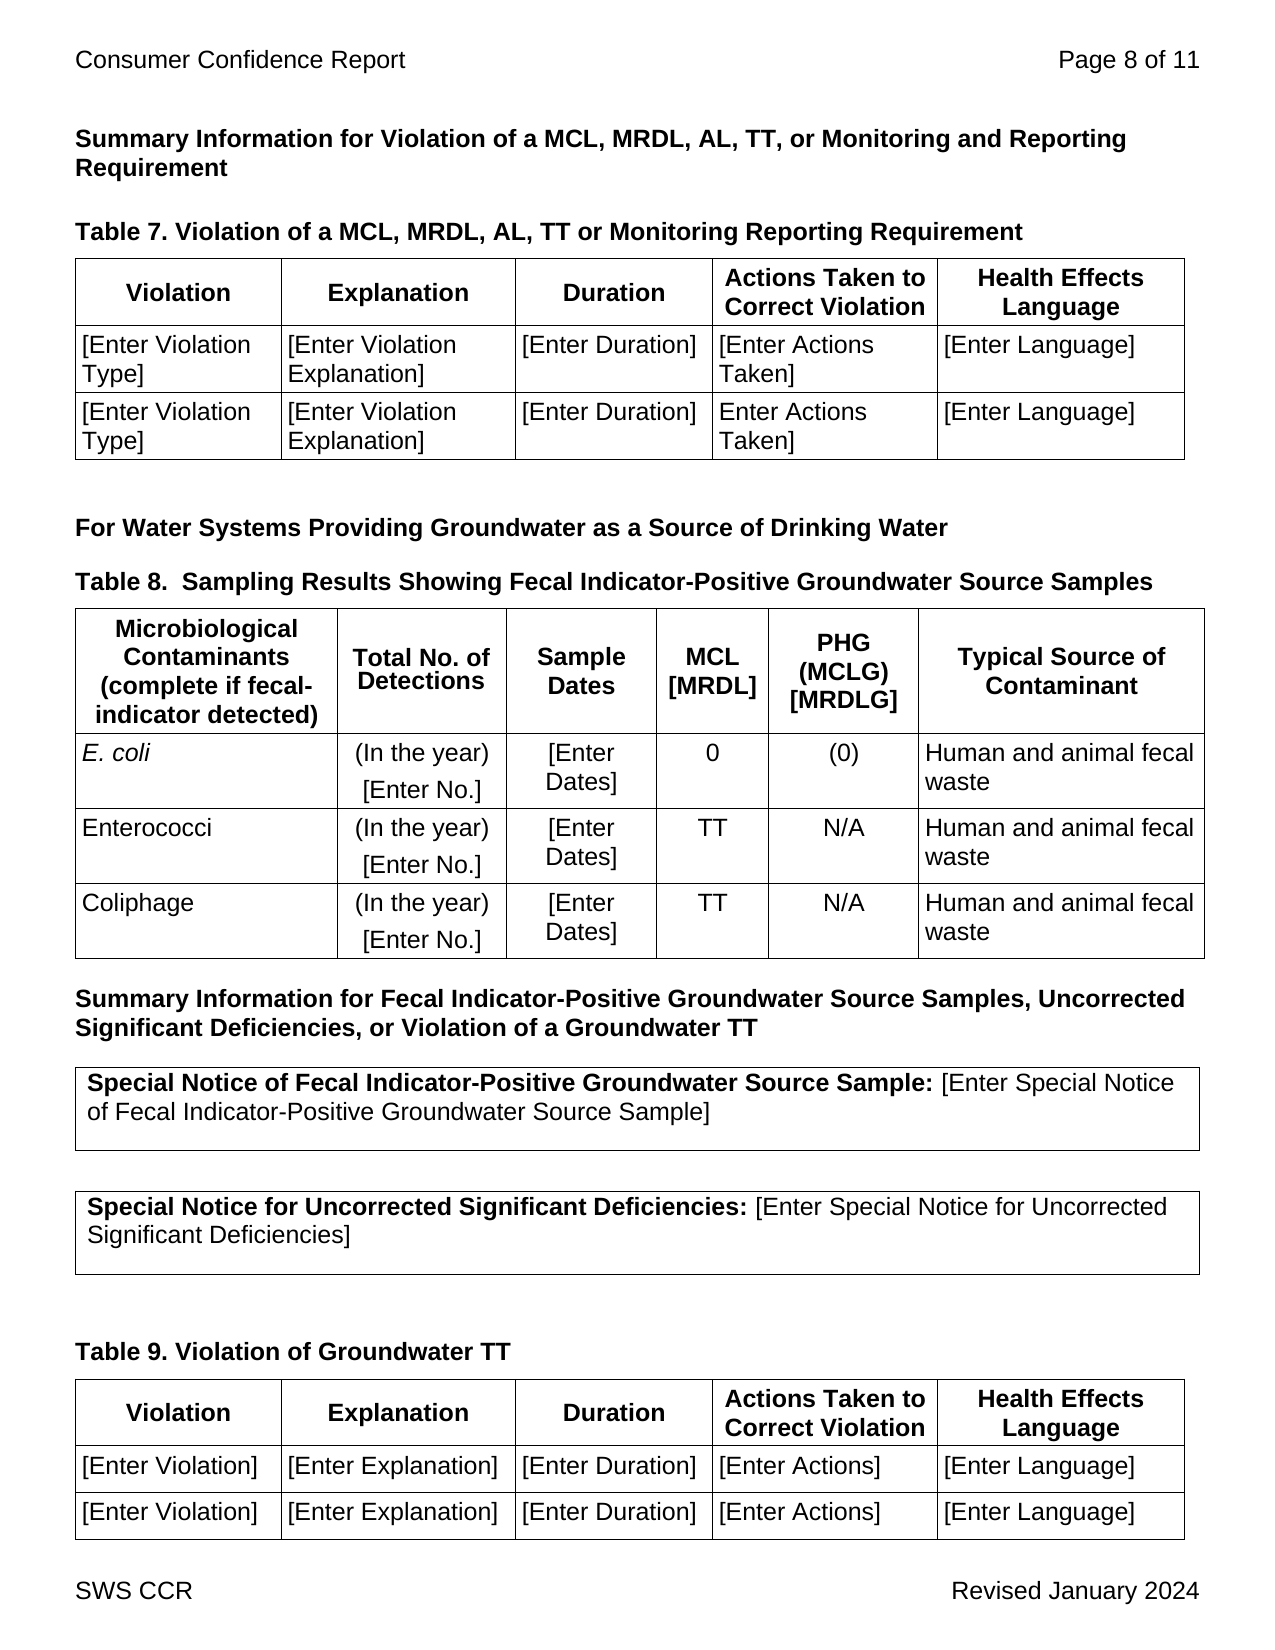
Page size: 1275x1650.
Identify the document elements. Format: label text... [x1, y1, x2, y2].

table_cell [Enter Violation Type] [76, 326, 281, 392]
table_cell (0) [769, 734, 918, 808]
table_header Explanation [282, 259, 515, 325]
table_cell [Enter Actions] [713, 1446, 937, 1492]
table_cell (In the year) [Enter No.] [338, 734, 506, 808]
table_cell Enter Actions Taken] [713, 393, 937, 458]
table_cell [Enter Violation] [76, 1493, 281, 1539]
table_header MCL [MRDL] [657, 609, 768, 733]
table_cell [Enter Actions] [713, 1493, 937, 1539]
table_header Actions Taken to Correct Violation [713, 1380, 937, 1445]
table_header Explanation [282, 1380, 515, 1445]
table_header Health Effects Language [938, 259, 1184, 325]
table_cell Human and animal fecal waste [919, 734, 1204, 808]
table_cell Human and animal fecal waste [919, 809, 1204, 883]
table_header Sample Dates [507, 609, 656, 733]
table_cell N/A [769, 884, 918, 958]
table_header Duration [516, 259, 712, 325]
table_header PHG (MCLG) [MRDLG] [769, 609, 918, 733]
table_cell [Enter Violation] [76, 1446, 281, 1492]
table_cell [Enter Actions Taken] [713, 326, 937, 392]
table_cell (In the year) [Enter No.] [338, 809, 506, 883]
text Table 7. Violation of a MCL, MRDL, AL, TT or Monitoring Reporting Requirement [75, 217, 1200, 245]
subtitle Summary Information for Violation of a MCL, MRDL, AL, TT, or Monitoring and Reporting Requirement [75, 124, 1200, 181]
text Table 9. Violation of Groundwater TT [75, 1337, 1200, 1366]
table_cell [Enter Dates] [507, 809, 656, 883]
table_cell [Enter Violation Type] [76, 393, 281, 458]
table_cell [Enter Language] [938, 326, 1184, 392]
subtitle Summary Information for Fecal Indicator-Positive Groundwater Source Samples, Uncorrected Significant Deficiencies, or Violation of a Groundwater TT [75, 984, 1200, 1042]
table_cell TT [657, 809, 768, 883]
table_cell [Enter Duration] [516, 1493, 712, 1539]
table_cell N/A [769, 809, 918, 883]
table_header Violation [76, 1380, 281, 1445]
table_cell [Enter Language] [938, 393, 1184, 458]
table_header Duration [516, 1380, 712, 1445]
table_cell [Enter Explanation] [282, 1493, 515, 1539]
table_cell TT [657, 884, 768, 958]
table_header Actions Taken to Correct Violation [713, 259, 937, 325]
text Table 8. Sampling Results Showing Fecal Indicator-Positive Groundwater Source Samples [75, 567, 1200, 596]
table_cell (In the year) [Enter No.] [338, 884, 506, 958]
table_cell [Enter Language] [938, 1446, 1184, 1492]
table_header Microbiological Contaminants (complete if fecal-indicator detected) [76, 609, 337, 733]
table_header Special Notice for Uncorrected Significant Deficiencies: [Enter Special Notice for Uncorrected Significant Deficiencies] [76, 1192, 1199, 1274]
table_cell Coliphage [76, 884, 337, 958]
table_cell [Enter Explanation] [282, 1446, 515, 1492]
table_cell [Enter Violation Explanation] [282, 326, 515, 392]
table_cell [Enter Duration] [516, 393, 712, 458]
table_cell Enterococci [76, 809, 337, 883]
table_cell [Enter Dates] [507, 884, 656, 958]
table_cell [Enter Duration] [516, 1446, 712, 1492]
table_header Violation [76, 259, 281, 325]
table_cell [Enter Language] [938, 1493, 1184, 1539]
table_cell 0 [657, 734, 768, 808]
subtitle For Water Systems Providing Groundwater as a Source of Drinking Water [75, 513, 1200, 542]
table_cell [Enter Violation Explanation] [282, 393, 515, 458]
table_cell [Enter Duration] [516, 326, 712, 392]
table_cell Human and animal fecal waste [919, 884, 1204, 958]
table_header Total No. of Detections [338, 609, 506, 733]
table_cell [Enter Dates] [507, 734, 656, 808]
table_header Special Notice of Fecal Indicator-Positive Groundwater Source Sample: [Enter Special Notice of Fecal Indicator-Positive Groundwater Source Sample] [76, 1068, 1199, 1150]
table_cell E. coli [76, 734, 337, 808]
table_header Typical Source of Contaminant [919, 609, 1204, 733]
table_header Health Effects Language [938, 1380, 1184, 1445]
